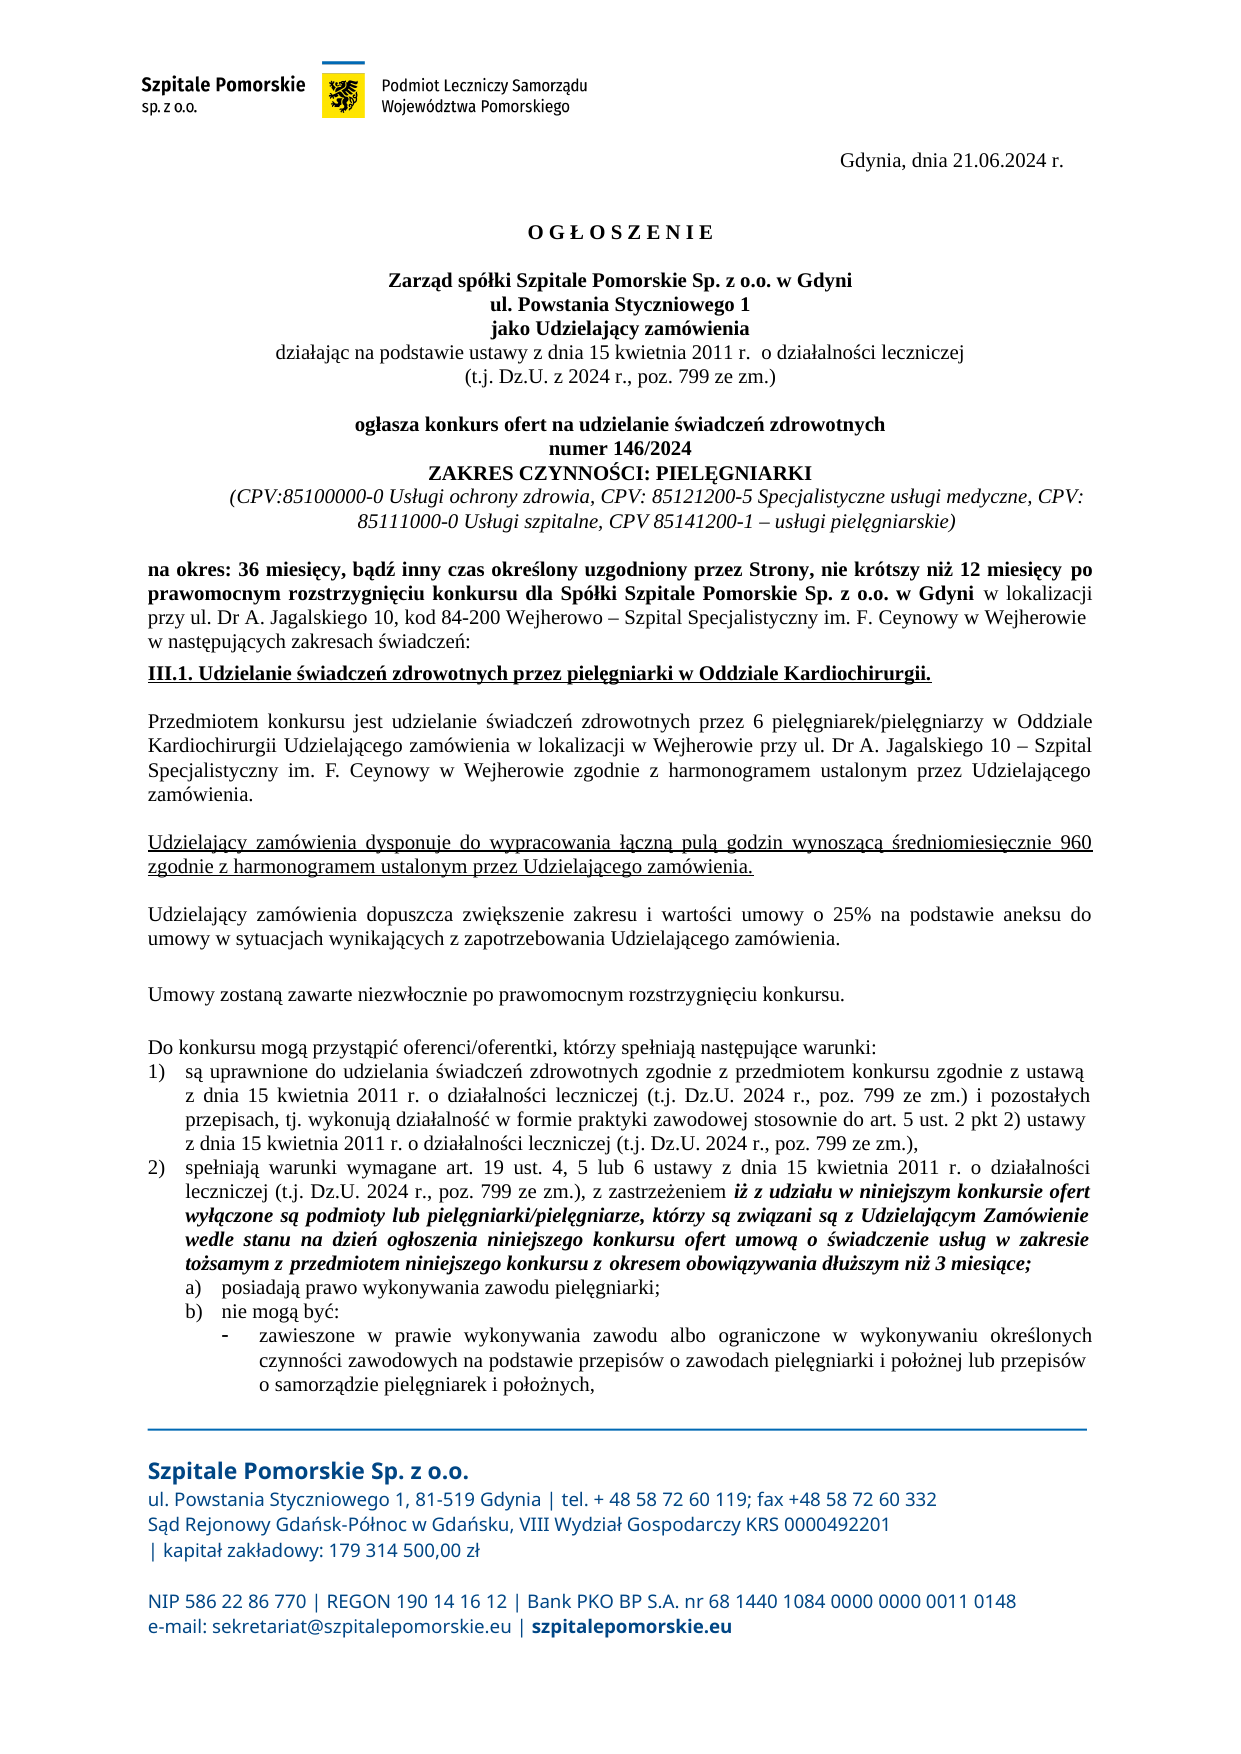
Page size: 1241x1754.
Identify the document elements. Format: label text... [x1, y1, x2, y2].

text Zarząd spółki Szpitale Pomorskie Sp. z o.o. w Gdyni [148, 244, 1093, 292]
text ul. Powstania Styczniowego 1 [148, 292, 1093, 316]
text ogłasza konkurs ofert na udzielanie świadczeń zdrowotnych [148, 412, 1093, 436]
list spełniają warunki wymagane art. 19 ust. 4, 5 lub 6 ustawy z dnia 15 kwietnia 2011 r. o działalności leczniczej (t.j. Dz.U. 2024 r., poz. 799 ze zm.), z zastrzeżeniem iż z udziału w niniejszym konkursie ofert wyłączone są podmioty lub pielęgniarki/pielęgniarze, którzy są związani są z Udzielającym Zamówienie wedle stanu na dzień ogłoszenia niniejszego konkursu ofert umową o świadczenie usług w zakresie tożsamym z przedmiotem niniejszego konkursu z okresem obowiązywania dłuższym niż 3 miesiące; [148, 1155, 1093, 1275]
list nie mogą być: [185, 1299, 1093, 1323]
picture [140, 59, 587, 119]
text Do konkursu mogą przystąpić oferenci/oferentki, którzy spełniają następujące warunki: [148, 1035, 1093, 1059]
text Udzielający zamówienia dysponuje do wypracowania łączną pulą godzin wynoszącą średniomiesięcznie 960 zgodnie z harmonogramem ustalonym przez Udzielającego zamówienia. [148, 852, 1093, 878]
text Udzielający zamówienia dopuszcza zwiększenie zakresu i wartości umowy o 25% na podstawie aneksu do umowy w sytuacjach wynikających z zapotrzebowania Udzielającego zamówienia. [148, 902, 1093, 950]
text III.1. Udzielanie świadczeń zdrowotnych przez pielęgniarki w Oddziale Kardiochirurgii. [148, 661, 1093, 685]
list zawieszone w prawie wykonywania zawodu albo ograniczone w wykonywaniu określonych czynności zawodowych na podstawie przepisów o zawodach pielęgniarki i położnej lub przepisów o samorządzie pielęgniarek i położnych, [221, 1323, 1093, 1396]
text (t.j. Dz.U. z 2024 r., poz. 799 ze zm.) [148, 364, 1093, 388]
text (CPV:85100000-0 Usługi ochrony zdrowia, CPV: 85121200-5 Specjalistyczne usługi medyczne, CPV: 85111000-0 Usługi szpitalne, CPV 85141200-1 – usługi pielęgniarskie) [223, 484, 1093, 533]
text O G Ł O S Z E N I E [148, 220, 1093, 244]
text działając na podstawie ustawy z dnia 15 kwietnia 2011 r. o działalności leczniczej [148, 340, 1093, 364]
list są uprawnione do udzielania świadczeń zdrowotnych zgodnie z przedmiotem konkursu zgodnie z ustawą z dnia 15 kwietnia 2011 r. o działalności leczniczej (t.j. Dz.U. 2024 r., poz. 799 ze zm.) i pozostałych przepisach, tj. wykonują działalność w formie praktyki zawodowej stosownie do art. 5 ust. 2 pkt 2) ustawy z dnia 15 kwietnia 2011 r. o działalności leczniczej (t.j. Dz.U. 2024 r., poz. 799 ze zm.), [148, 1059, 1093, 1155]
text Umowy zostaną zawarte niezwłocznie po prawomocnym rozstrzygnięciu konkursu. [148, 982, 1093, 1006]
text ZAKRES CZYNNOŚCI: PIELĘGNIARKI [148, 460, 1093, 484]
text Gdynia, dnia 21.06.2024 r. [811, 148, 1093, 172]
text Przedmiotem konkursu jest udzielanie świadczeń zdrowotnych przez 6 pielęgniarek/pielęgniarzy w Oddziale Kardiochirurgii Udzielającego zamówienia w lokalizacji w Wejherowie przy ul. Dr A. Jagalskiego 10 – Szpital Specjalistyczny im. F. Ceynowy w Wejherowie zgodnie z harmonogramem ustalonym przez Udzielającego zamówienia. [148, 709, 1093, 806]
text jako Udzielający zamówienia [148, 316, 1093, 340]
text numer 146/2024 [148, 436, 1093, 460]
list posiadają prawo wykonywania zawodu pielęgniarki; [185, 1275, 1093, 1299]
text na okres: 36 miesięcy, bądź inny czas określony uzgodniony przez Strony, nie krótszy niż 12 miesięcy po prawomocnym rozstrzygnięciu konkursu dla Spółki Szpitale Pomorskie Sp. z o.o. w Gdyni w lokalizacji przy ul. Dr A. Jagalskiego 10, kod 84-200 Wejherowo – Szpital Specjalistyczny im. F. Ceynowy w Wejherowie w następujących zakresach świadczeń: [148, 557, 1093, 653]
text Udzielający zamówienia dysponuje do wypracowania łączną pulą godzin wynoszącą średniomiesięcznie 960 zgodnie z harmonogramem ustalonym przez Udzielającego zamówienia. [148, 830, 1093, 850]
